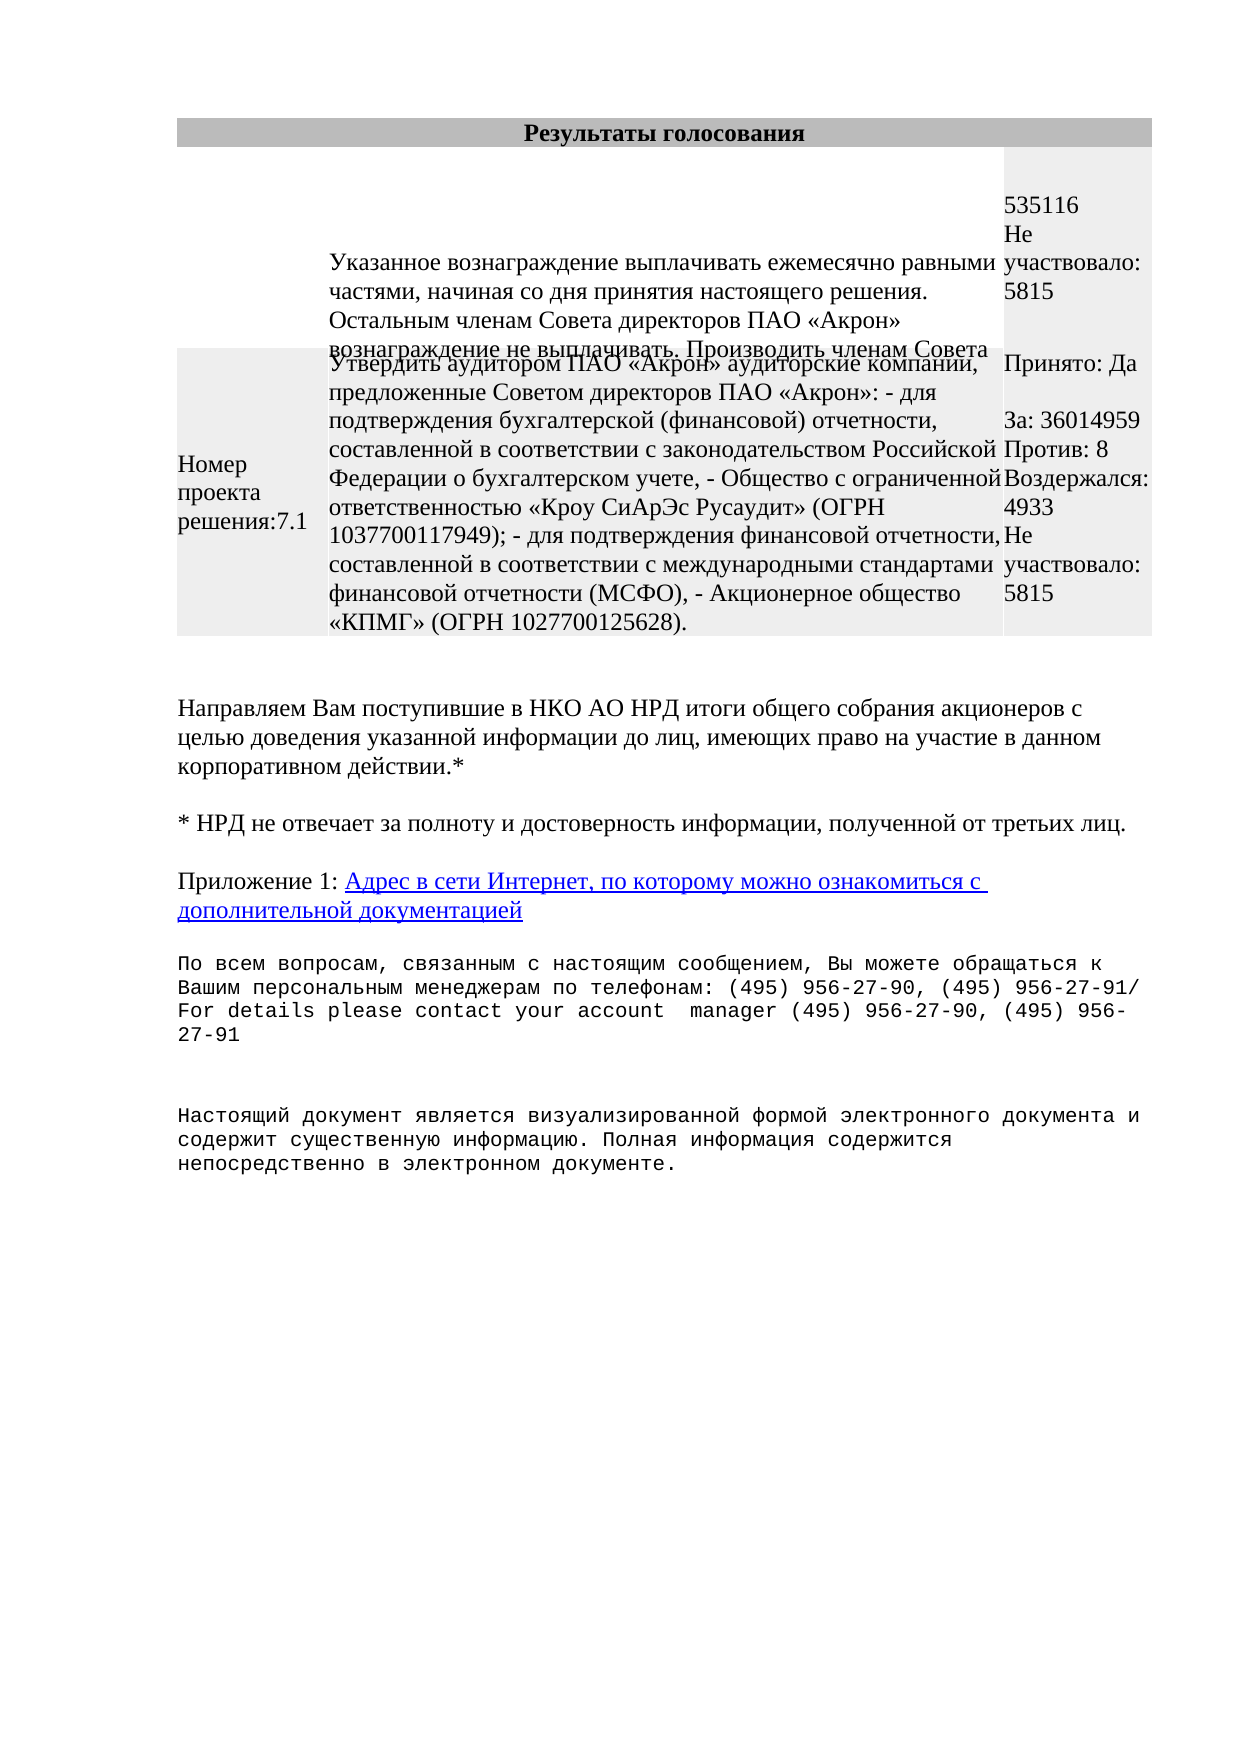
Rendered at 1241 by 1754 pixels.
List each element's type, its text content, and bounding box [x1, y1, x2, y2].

table_header Результаты голосования [177, 118, 1152, 147]
text Приложение 1: Адрес в сети Интернет, по которому можно ознакомиться с дополнительной документацией [177, 866, 1152, 924]
table_cell Утвердить аудитором ПАО «Акрон» аудиторские компании, предложенные Советом директоров ПАО «Акрон»: - для подтверждения бухгалтерской (финансовой) отчетности, составленной в соответствии с законодательством Российской Федерации о бухгалтерском учете, - Общество с ограниченной ответственностью «Кроу СиАрЭс Русаудит» (ОГРН 1037700117949); - для подтверждения финансовой отчетности, составленной в соответствии с международными стандартами финансовой отчетности (МСФО), - Акционерное общество «КПМГ» (ОГРН 1027700125628). [329, 348, 1003, 636]
table_cell Номер проекта решения:7.1 [177, 348, 328, 636]
text По всем вопросам, связанным с настоящим сообщением, Вы можете обращаться к Вашим персональным менеджерам по телефонам: (495) 956-27-90, (495) 956-27-91/ For details please contact your account manager (495) 956-27-90, (495) 956-27-91 [177, 953, 1152, 1048]
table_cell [1004, 147, 1152, 348]
table_cell Принято: Да [1004, 348, 1152, 377]
table_cell За: 36014959 Против: 8 Воздержался: 4933 Не участвовало: 5815 [1004, 377, 1152, 636]
text Настоящий документ является визуализированной формой электронного документа и содержит существенную информацию. Полная информация содержится непосредственно в электронном документе. [177, 1105, 1152, 1176]
text Направляем Вам поступившие в НКО АО НРД итоги общего собрания акционеров с целью доведения указанной информации до лиц, имеющих право на участие в данном корпоративном действии.* * НРД не отвечает за полноту и достоверность информации, полученной от третьих лиц. [177, 693, 1152, 837]
